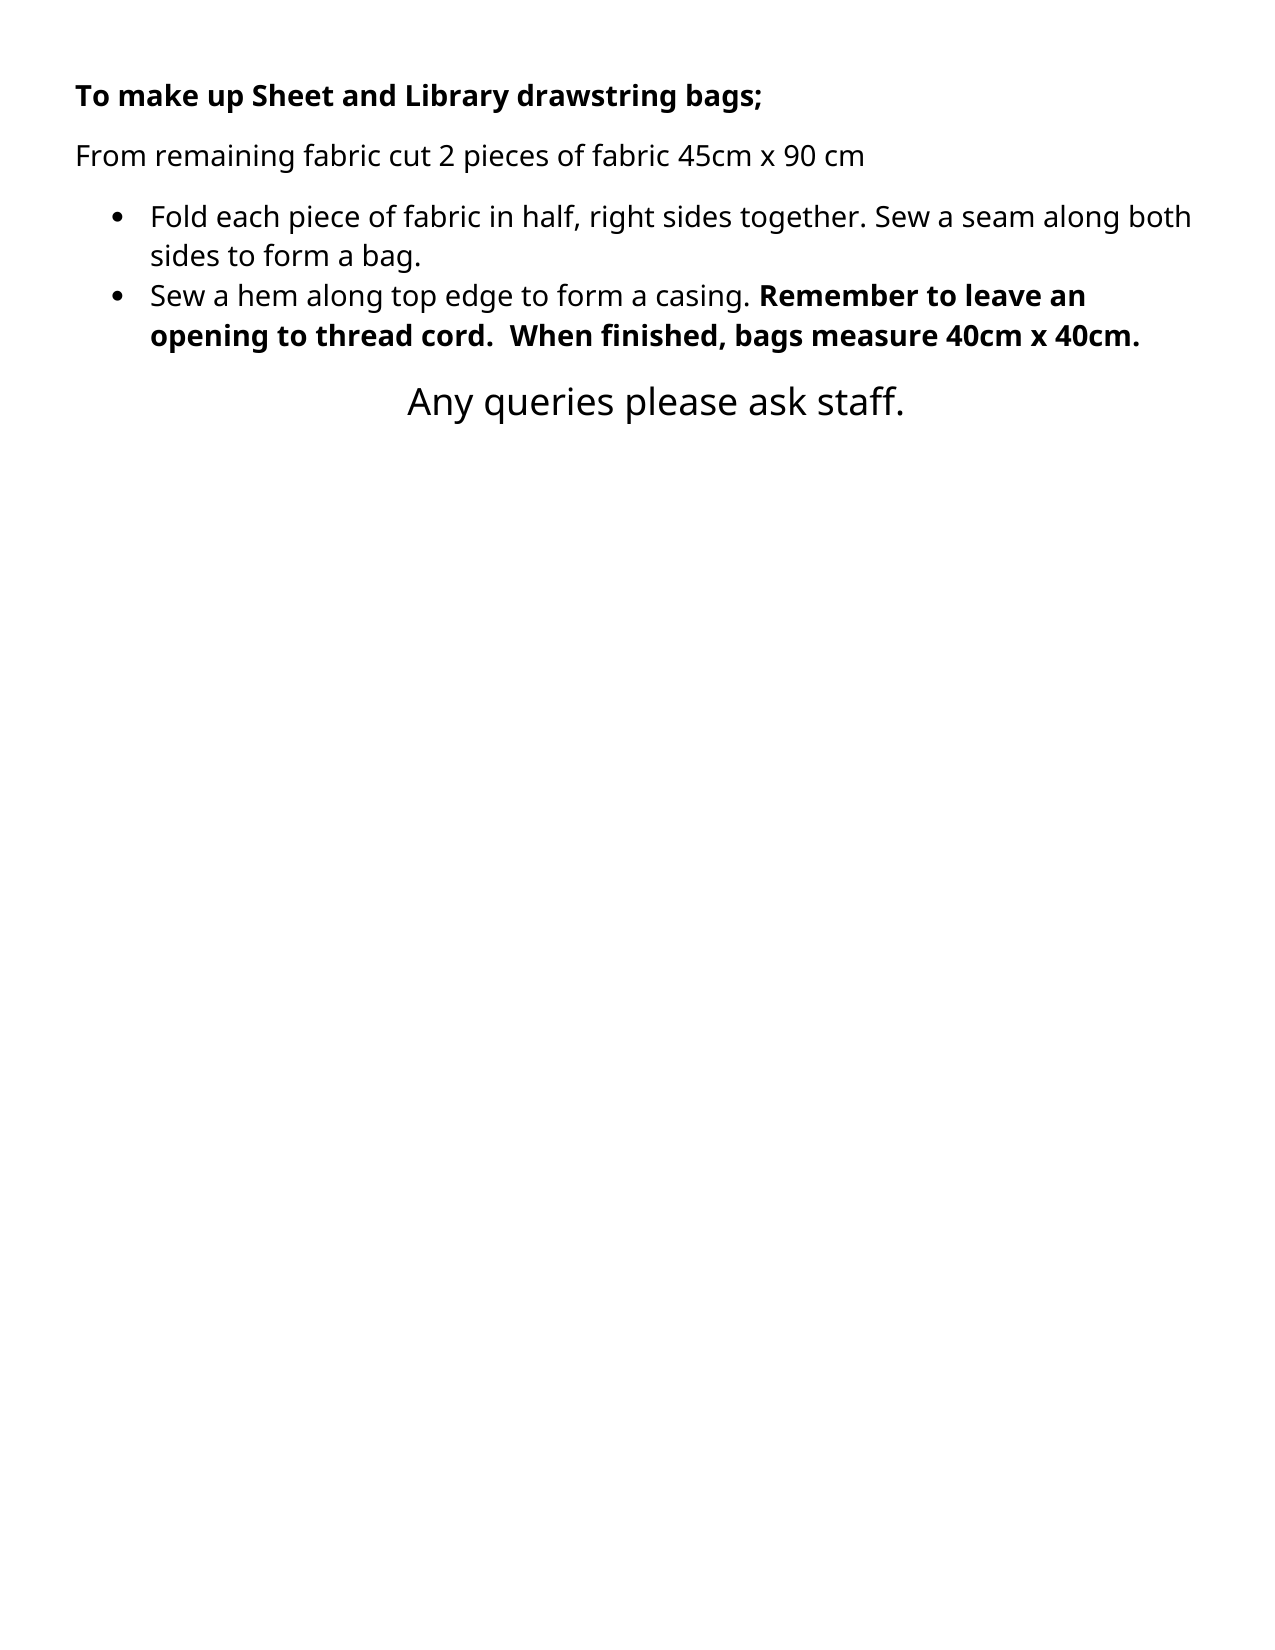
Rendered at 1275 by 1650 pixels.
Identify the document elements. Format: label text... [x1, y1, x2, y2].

list Fold each piece of fabric in half, right sides together. Sew a seam along both sides to form a bag. [112, 196, 1200, 275]
text From remaining fabric cut 2 pieces of fabric 45cm x 90 cm [75, 136, 1200, 175]
text Any queries please ask staff. [112, 376, 1200, 427]
list Sew a hem along top edge to form a casing. Remember to leave an opening to thread cord. When finished, bags measure 40cm x 40cm. [112, 275, 1200, 355]
text To make up Sheet and Library drawstring bags; [75, 75, 1200, 115]
